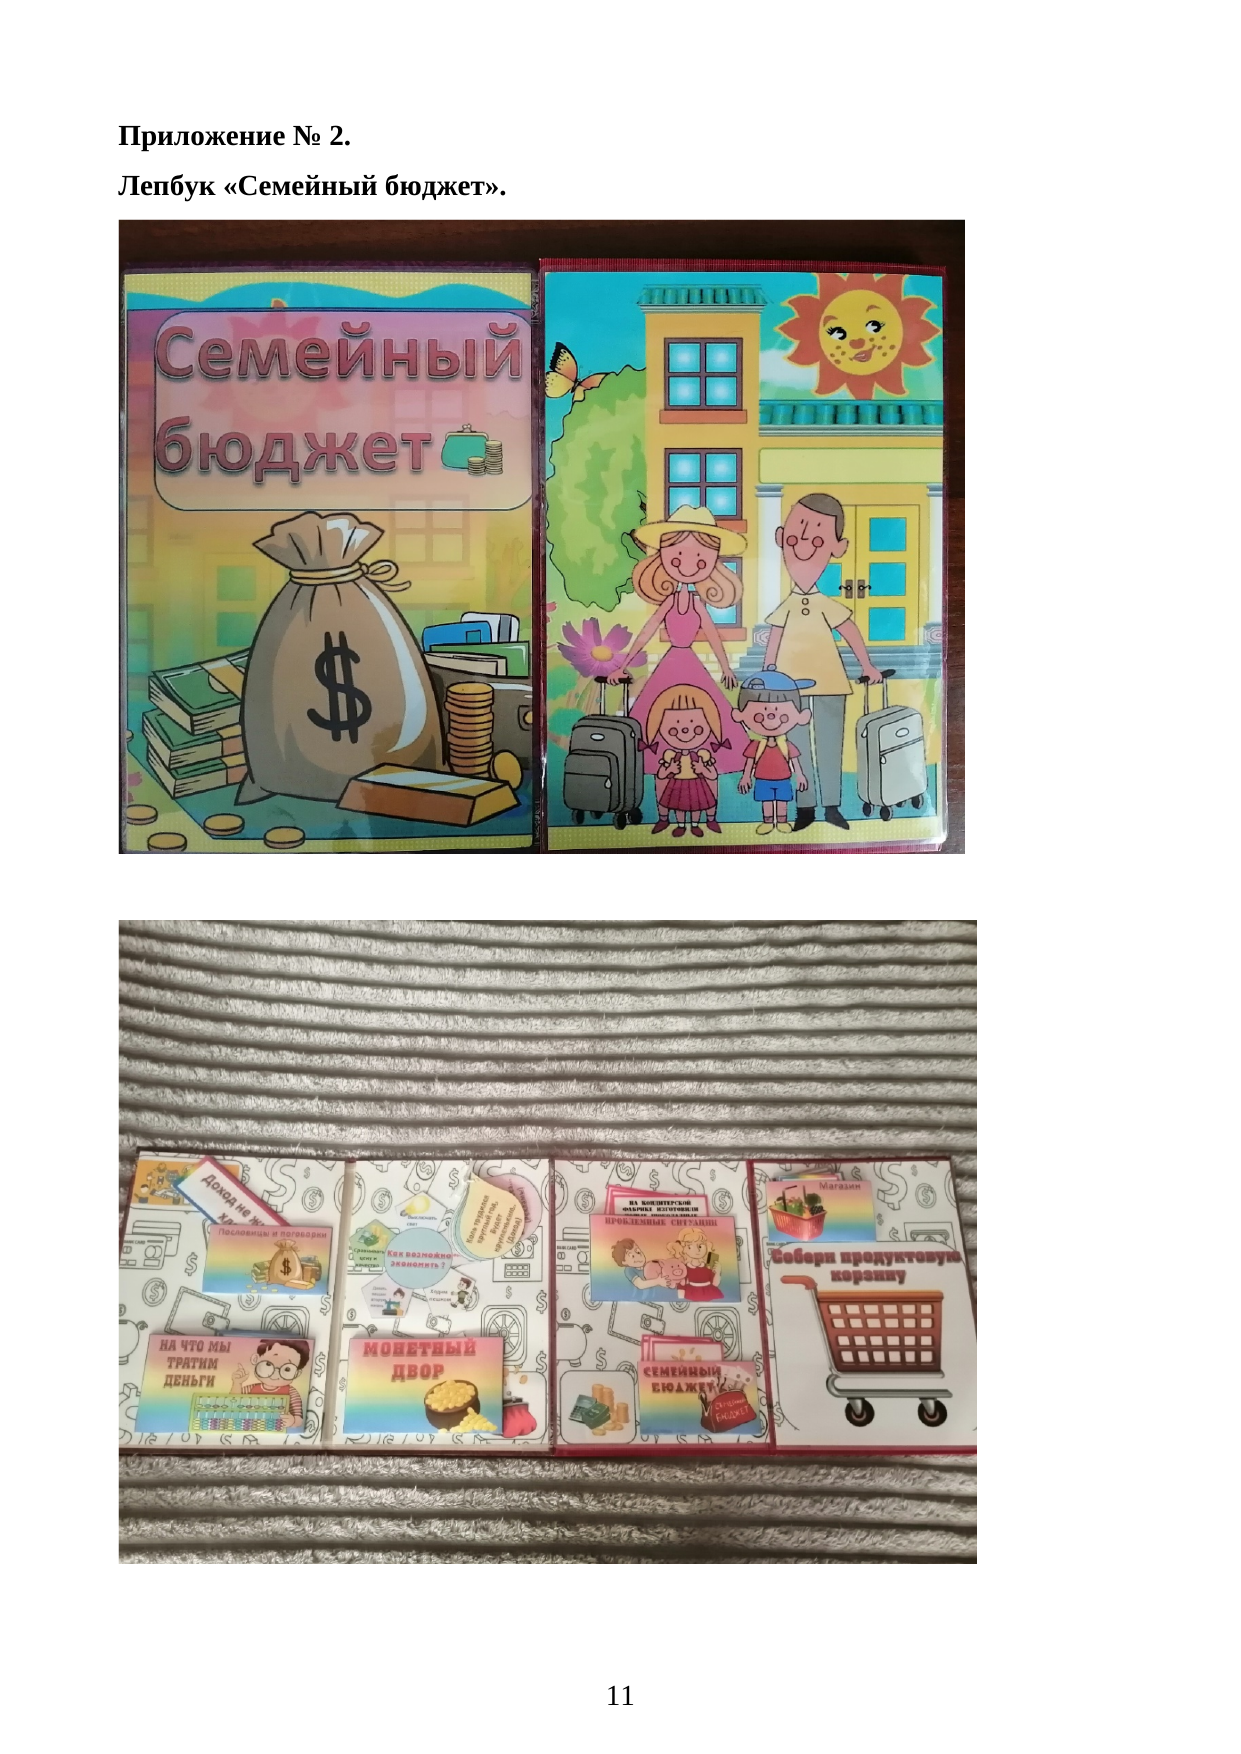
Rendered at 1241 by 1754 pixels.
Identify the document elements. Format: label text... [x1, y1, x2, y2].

text Приложение № 2. [118, 118, 1122, 152]
picture [120, 920, 976, 1564]
text Лепбук «Семейный бюджет». [118, 168, 1122, 202]
picture [120, 220, 964, 854]
